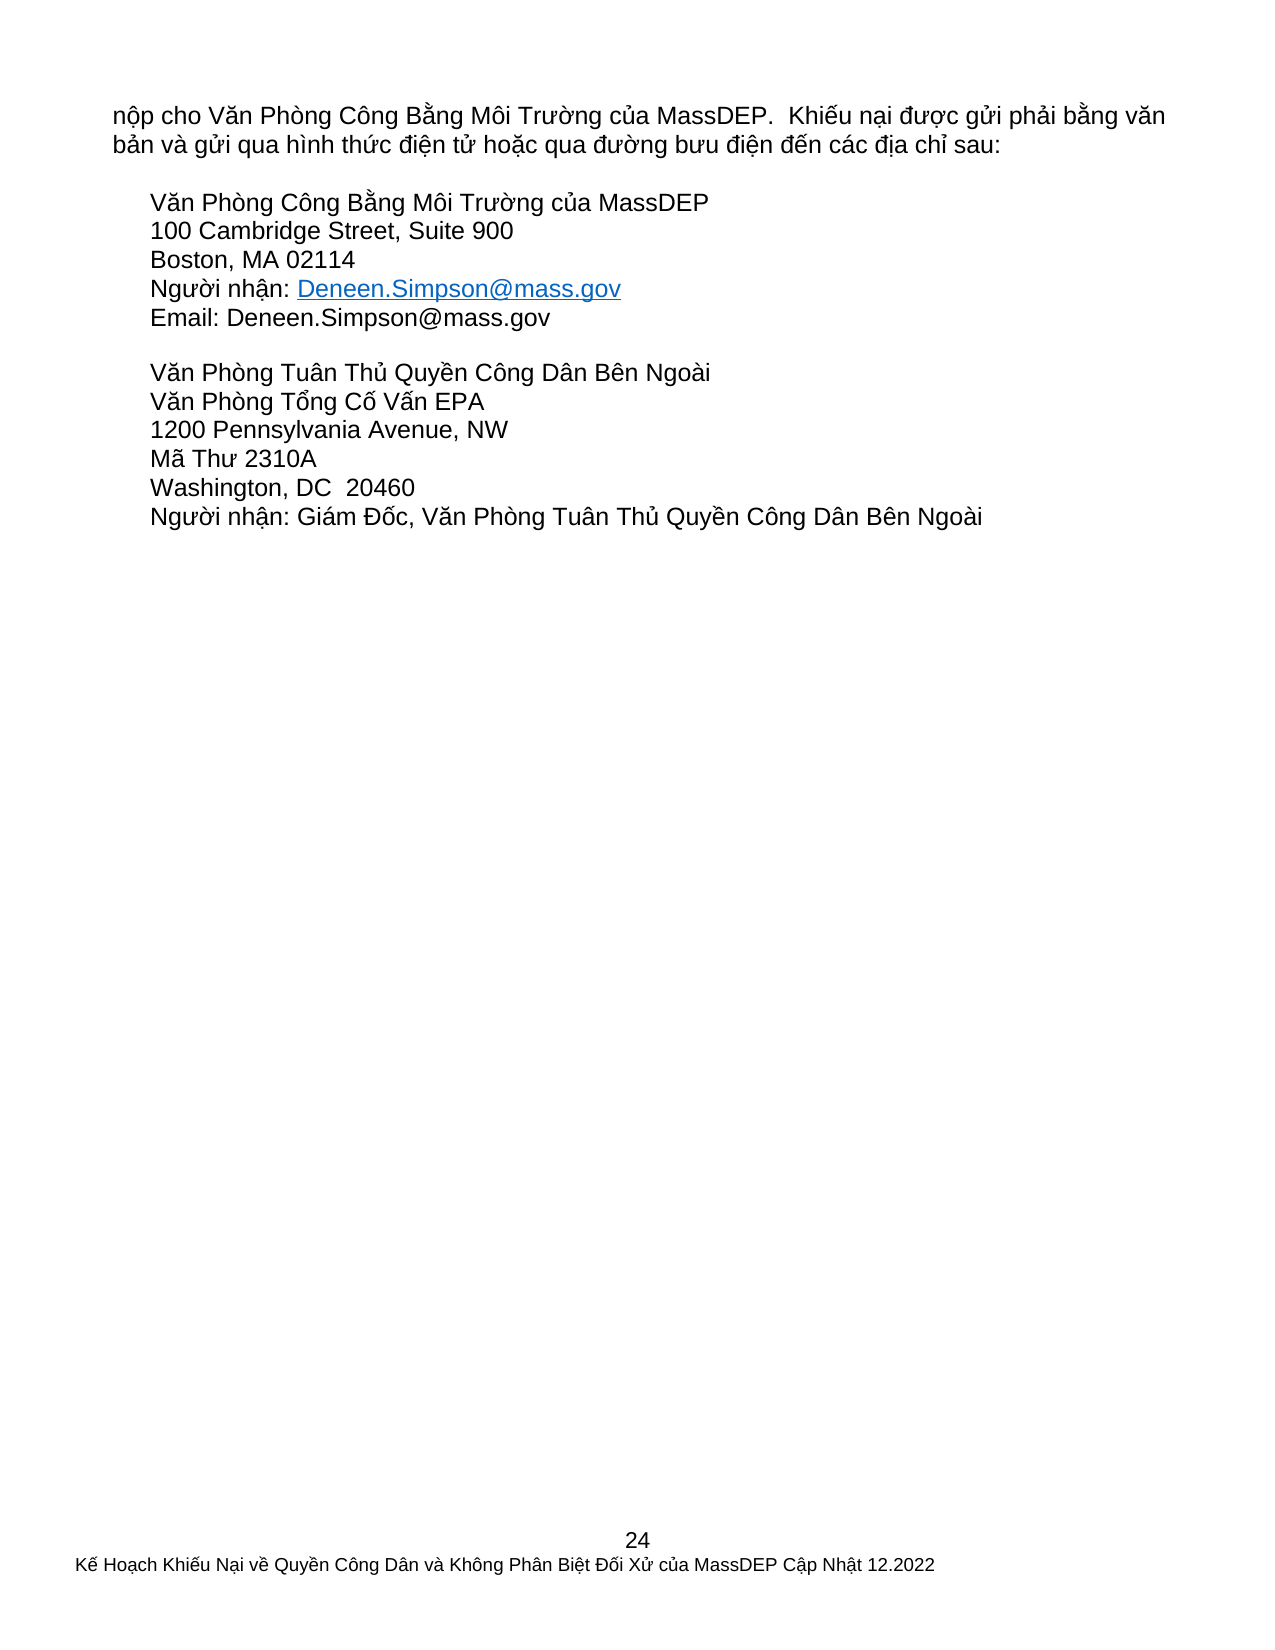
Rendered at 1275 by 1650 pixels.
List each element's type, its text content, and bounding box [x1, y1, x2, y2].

text Washington, DC 20460 [112, 473, 1200, 501]
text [112, 101, 1200, 159]
text 1200 Pennsylvania Avenue, NW [112, 415, 1200, 444]
text Văn Phòng Tổng Cố Vấn EPA [112, 386, 1200, 415]
text Email: Deneen.Simpson@mass.gov [112, 303, 1200, 331]
text Văn Phòng Công Bằng Môi Trường của MassDEP [112, 188, 1200, 216]
text Mã Thư 2310A [112, 444, 1200, 473]
text Người nhận: Deneen.Simpson@mass.gov [112, 274, 1200, 303]
text Văn Phòng Tuân Thủ Quyền Công Dân Bên Ngoài [112, 358, 1200, 386]
text 100 Cambridge Street, Suite 900 [112, 216, 1200, 245]
text Người nhận: Giám Đốc, Văn Phòng Tuân Thủ Quyền Công Dân Bên Ngoài [112, 501, 1200, 530]
text Boston, MA 02114 [112, 245, 1200, 274]
